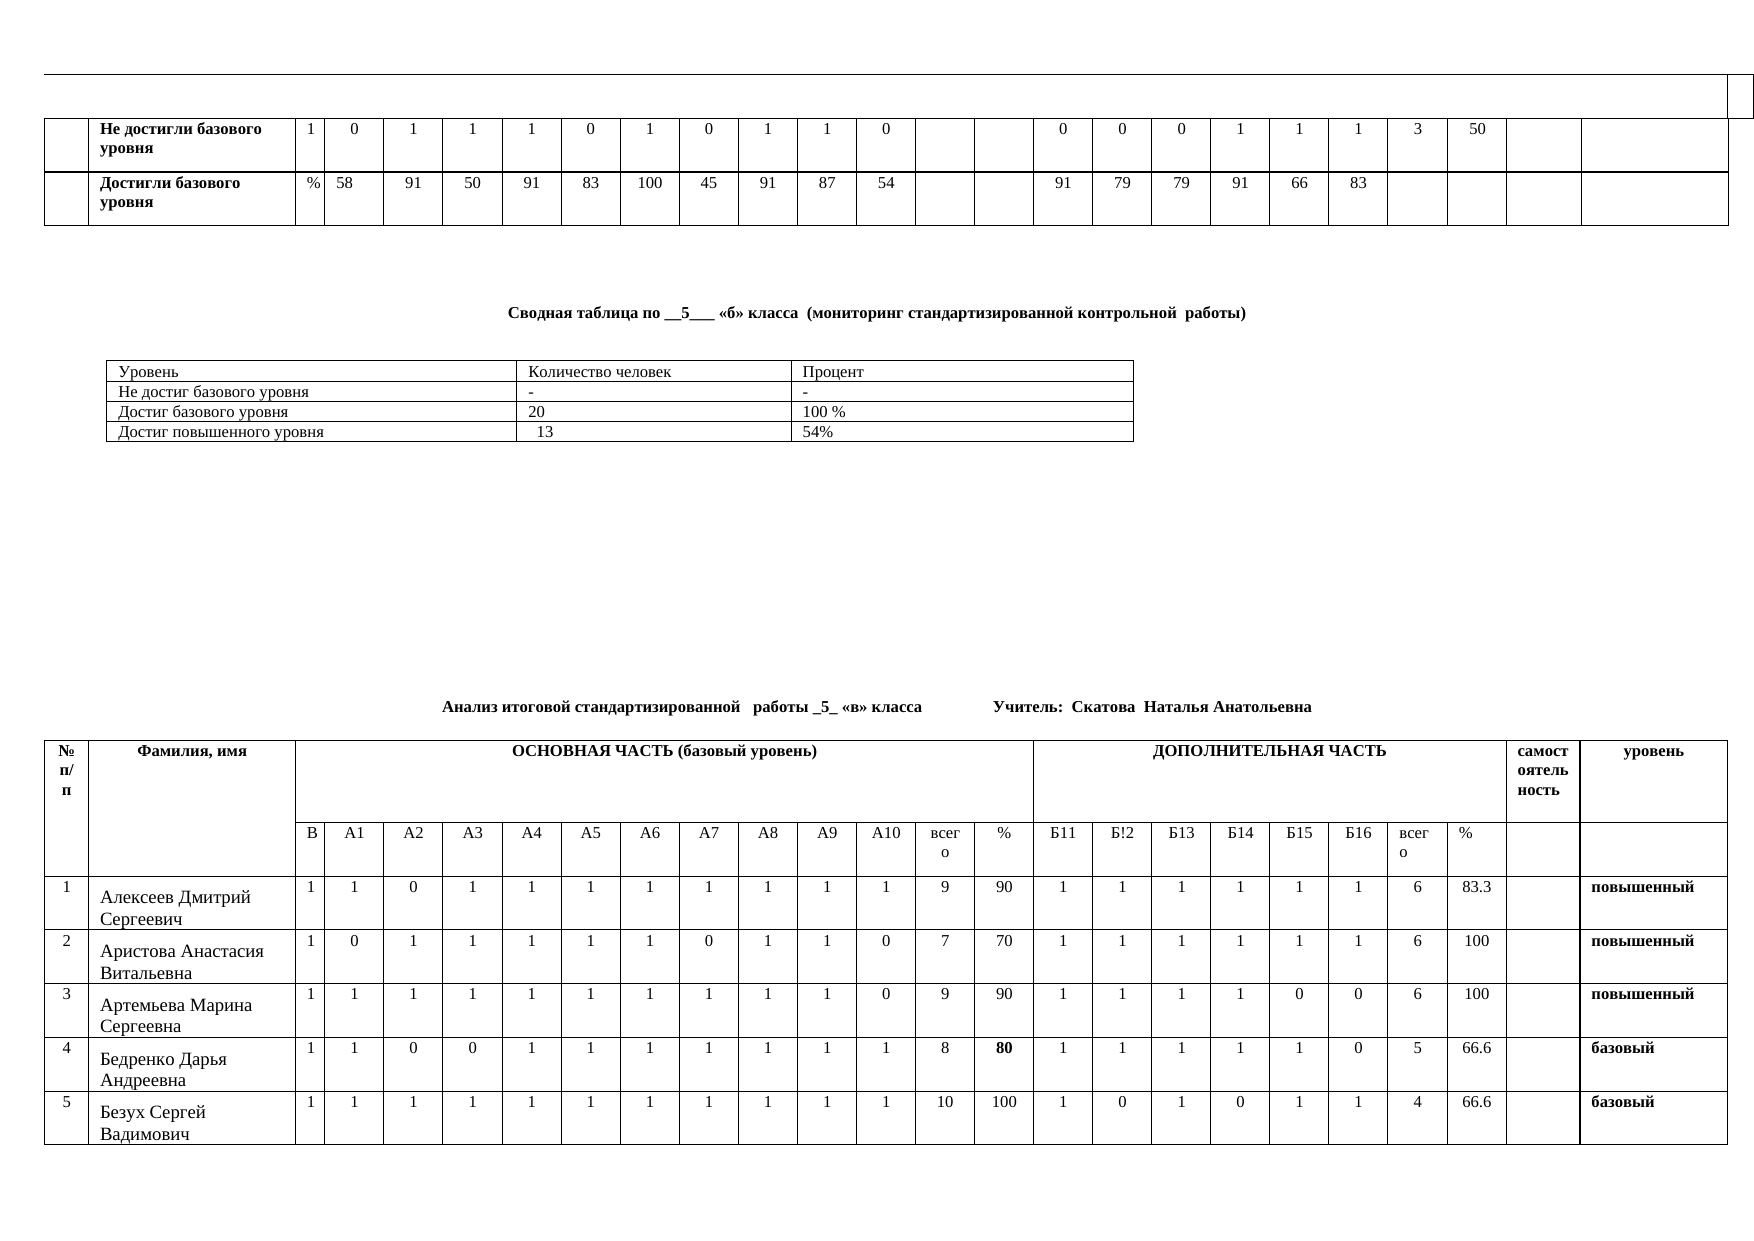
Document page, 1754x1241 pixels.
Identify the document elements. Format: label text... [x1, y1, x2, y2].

table_cell 1 [798, 1038, 856, 1091]
table_cell Б16 [1329, 823, 1387, 876]
table_cell А8 [739, 823, 797, 876]
table_cell А2 [384, 823, 442, 876]
table_cell 54 [857, 173, 915, 225]
table_cell 1 [325, 877, 383, 929]
table_cell 1 [562, 1092, 620, 1144]
table_cell 6 [1388, 984, 1447, 1037]
table_cell А9 [798, 823, 856, 876]
table_cell В [296, 823, 324, 876]
table_cell 0 [562, 119, 620, 171]
table_header ОСНОВНАЯ ЧАСТЬ (базовый уровень) [296, 741, 1033, 822]
table_cell 0 [443, 1038, 502, 1091]
table_cell 1 [680, 1038, 738, 1091]
table_cell 1 [443, 930, 502, 983]
table_cell 0 [384, 877, 442, 929]
table_cell % [975, 823, 1033, 876]
table_cell [916, 173, 974, 225]
table_cell Безух Сергей Вадимович [89, 1092, 295, 1144]
table_cell 1 [621, 119, 679, 171]
table_cell 3 [1388, 119, 1447, 171]
table_cell Б!2 [1093, 823, 1151, 876]
table_cell 1 [1211, 877, 1269, 929]
table_cell 83 [1329, 173, 1387, 225]
table_header Фамилия, имя [89, 741, 295, 876]
table_cell 1 [739, 1092, 797, 1144]
table_cell 0 [1093, 1092, 1151, 1144]
table_cell 1 [621, 877, 679, 929]
table_cell 1 [296, 119, 324, 171]
table_cell 91 [384, 173, 442, 225]
table_cell 1 [384, 930, 442, 983]
table_cell 1 [503, 930, 561, 983]
table_cell % [1448, 823, 1506, 876]
table_cell 91 [1034, 173, 1092, 225]
table_cell 3 [45, 984, 88, 1037]
table_cell 0 [1034, 119, 1092, 171]
table_cell повышенный [1581, 984, 1727, 1037]
table_cell 1 [1034, 984, 1092, 1037]
table_header уровень [1581, 741, 1727, 822]
table_cell [1582, 173, 1728, 225]
table_cell 1 [562, 877, 620, 929]
table_cell 0 [1211, 1092, 1269, 1144]
table_cell Достиг повышенного уровня [107, 422, 516, 441]
table_cell 1 [798, 119, 856, 171]
table_cell 1 [325, 1092, 383, 1144]
table_cell 9 [916, 984, 974, 1037]
table_cell 1 [1034, 1092, 1092, 1144]
table_cell 1 [443, 119, 502, 171]
table_cell 1 [503, 877, 561, 929]
table_cell 1 [384, 984, 442, 1037]
table_cell 1 [562, 984, 620, 1037]
table_cell 80 [975, 1038, 1033, 1091]
table_cell 1 [503, 1038, 561, 1091]
table_cell всего [916, 823, 974, 876]
table_cell 1 [503, 1092, 561, 1144]
table_cell 1 [1211, 930, 1269, 983]
table_cell 0 [1329, 984, 1387, 1037]
table_cell 1 [1093, 1038, 1151, 1091]
table_header ДОПОЛНИТЕЛЬНАЯ ЧАСТЬ [1034, 741, 1506, 822]
table_cell 50 [1448, 119, 1506, 171]
table_cell 66 [1270, 173, 1328, 225]
table_cell 1 [798, 984, 856, 1037]
table_cell 0 [1152, 119, 1210, 171]
table_cell 0 [857, 984, 915, 1037]
table_cell 1 [443, 877, 502, 929]
table_cell 1 [1093, 877, 1151, 929]
table_cell [1507, 823, 1579, 876]
table_cell 1 [739, 119, 797, 171]
table_cell 91 [739, 173, 797, 225]
table_cell 90 [975, 877, 1033, 929]
table_cell 1 [1270, 1038, 1328, 1091]
table_cell [1507, 1092, 1579, 1144]
table_cell 1 [503, 984, 561, 1037]
table_cell 1 [1152, 930, 1210, 983]
table_cell 10 [916, 1092, 974, 1144]
table_cell 1 [1152, 984, 1210, 1037]
table_cell 1 [1270, 119, 1328, 171]
table_cell [45, 173, 88, 225]
table_cell 0 [680, 119, 738, 171]
table_cell 5 [1388, 1038, 1447, 1091]
table_cell 1 [798, 1092, 856, 1144]
table_cell повышенный [1581, 930, 1727, 983]
table_cell 87 [798, 173, 856, 225]
table_cell 91 [1211, 173, 1269, 225]
table_cell 1 [621, 1092, 679, 1144]
table_cell Достигли базового уровня [89, 173, 295, 225]
table_cell 1 [1034, 1038, 1092, 1091]
table_cell Алексеев Дмитрий Сергеевич [89, 877, 295, 929]
table_cell [1507, 1038, 1579, 1091]
table_cell [1728, 75, 1753, 118]
table_cell 1 [857, 1092, 915, 1144]
table_cell 1 [857, 877, 915, 929]
table_cell 1 [739, 877, 797, 929]
table_cell 1 [798, 877, 856, 929]
table_cell 0 [384, 1038, 442, 1091]
table_cell [1388, 173, 1447, 225]
table_cell Артемьева Марина Сергеевна [89, 984, 295, 1037]
table_cell 1 [739, 1038, 797, 1091]
table_cell 0 [1270, 984, 1328, 1037]
table_cell А10 [857, 823, 915, 876]
table_header самостоятельность [1507, 741, 1579, 822]
table_cell Аристова Анастасия Витальевна [89, 930, 295, 983]
table_cell [916, 119, 974, 171]
table_cell 1 [1329, 119, 1387, 171]
table_cell 1 [621, 1038, 679, 1091]
table_cell 90 [975, 984, 1033, 1037]
table_cell базовый [1581, 1038, 1727, 1091]
table_cell 1 [680, 877, 738, 929]
table_cell базовый [1581, 1092, 1727, 1144]
table_cell 1 [296, 1092, 324, 1144]
table_cell 1 [1270, 930, 1328, 983]
table_cell [1507, 984, 1579, 1037]
table_cell 1 [1034, 877, 1092, 929]
table_cell 1 [680, 984, 738, 1037]
table_cell 1 [1329, 877, 1387, 929]
table_cell [1507, 173, 1581, 225]
table_cell 1 [296, 930, 324, 983]
table_cell 1 [1211, 984, 1269, 1037]
table_cell 0 [857, 119, 915, 171]
table_cell 1 [1093, 930, 1151, 983]
table_cell 1 [443, 984, 502, 1037]
table_cell 1 [1093, 984, 1151, 1037]
table_cell 1 [1211, 1038, 1269, 1091]
table_cell 2 [45, 930, 88, 983]
table_cell 45 [680, 173, 738, 225]
table_cell 1 [1152, 877, 1210, 929]
table_cell 83 [562, 173, 620, 225]
table_header Процент [792, 361, 1133, 381]
table_cell 7 [916, 930, 974, 983]
table_cell Б11 [1034, 823, 1092, 876]
table_cell [975, 173, 1033, 225]
table_cell 79 [1152, 173, 1210, 225]
table_cell [1582, 119, 1728, 171]
table_cell 0 [1093, 119, 1151, 171]
table_cell 70 [975, 930, 1033, 983]
table_cell 1 [1152, 1038, 1210, 1091]
table_cell А5 [562, 823, 620, 876]
table_cell [1507, 930, 1579, 983]
table_cell 66.6 [1448, 1038, 1506, 1091]
table_cell 100 [621, 173, 679, 225]
table_cell 54% [792, 422, 1133, 441]
table_cell Б15 [1270, 823, 1328, 876]
table_cell [1581, 823, 1727, 876]
table_cell Б13 [1152, 823, 1210, 876]
table_header Количество человек [517, 361, 791, 381]
table_cell 0 [857, 930, 915, 983]
table_cell 1 [562, 930, 620, 983]
table_cell 1 [503, 119, 561, 171]
text Анализ итоговой стандартизированной работы _5_ «в» класса Учитель: Скатова Наталья Анатольевна [118, 697, 1636, 716]
table_cell 1 [325, 1038, 383, 1091]
table_cell А7 [680, 823, 738, 876]
table_cell [1507, 119, 1581, 171]
table_cell - [792, 382, 1133, 401]
table_cell 0 [680, 930, 738, 983]
table_cell 1 [621, 930, 679, 983]
table_cell 1 [443, 1092, 502, 1144]
table_cell 1 [798, 930, 856, 983]
table_cell всего [1388, 823, 1447, 876]
table_cell 0 [325, 930, 383, 983]
table_cell 6 [1388, 930, 1447, 983]
table_cell [44, 75, 1727, 118]
table_cell 1 [45, 877, 88, 929]
table_cell 100 % [792, 402, 1133, 421]
table_cell [45, 119, 88, 171]
table_cell 1 [384, 1092, 442, 1144]
table_cell 0 [1329, 1038, 1387, 1091]
table_cell 50 [443, 173, 502, 225]
table_cell 0 [325, 119, 383, 171]
table_cell 91 [503, 173, 561, 225]
table_cell 4 [45, 1038, 88, 1091]
table_cell 1 [857, 1038, 915, 1091]
table_cell Достиг базового уровня [107, 402, 516, 421]
table_cell 1 [562, 1038, 620, 1091]
table_cell повышенный [1581, 877, 1727, 929]
table_cell 1 [296, 1038, 324, 1091]
table_cell Не достигли базового уровня [89, 119, 295, 171]
table_cell 1 [384, 119, 442, 171]
table_cell 9 [916, 877, 974, 929]
table_cell [975, 119, 1033, 171]
table_cell 20 [517, 402, 791, 421]
table_cell 13 [517, 422, 791, 441]
table_header № п/п [45, 741, 88, 876]
table_cell 1 [1270, 877, 1328, 929]
table_cell 1 [739, 984, 797, 1037]
table_cell 100 [1448, 930, 1506, 983]
table_cell 66.6 [1448, 1092, 1506, 1144]
table_cell А3 [443, 823, 502, 876]
table_cell 100 [1448, 984, 1506, 1037]
table_cell 1 [1329, 1092, 1387, 1144]
text Сводная таблица по __5___ «б» класса (мониторинг стандартизированной контрольной работы) [118, 303, 1636, 322]
table_cell 4 [1388, 1092, 1447, 1144]
table_cell 1 [1034, 930, 1092, 983]
table_cell - [517, 382, 791, 401]
table_cell 1 [1270, 1092, 1328, 1144]
table_cell 1 [325, 984, 383, 1037]
table_cell А1 [325, 823, 383, 876]
table_cell 1 [1329, 930, 1387, 983]
table_cell 6 [1388, 877, 1447, 929]
table_cell 5 [45, 1092, 88, 1144]
table_cell 58 [325, 173, 383, 225]
table_cell 1 [1152, 1092, 1210, 1144]
table_cell [1507, 877, 1579, 929]
table_cell 1 [739, 930, 797, 983]
table_cell 1 [1211, 119, 1269, 171]
table_cell % [296, 173, 324, 225]
table_cell 1 [680, 1092, 738, 1144]
table_cell А6 [621, 823, 679, 876]
table_cell 79 [1093, 173, 1151, 225]
table_cell 100 [975, 1092, 1033, 1144]
table_cell Бедренко Дарья Андреевна [89, 1038, 295, 1091]
table_cell Не достиг базового уровня [107, 382, 516, 401]
table_cell [1448, 173, 1506, 225]
table_cell Б14 [1211, 823, 1269, 876]
table_header Уровень [107, 361, 516, 381]
table_cell 8 [916, 1038, 974, 1091]
table_cell 1 [296, 984, 324, 1037]
table_cell 83.3 [1448, 877, 1506, 929]
table_cell А4 [503, 823, 561, 876]
table_cell 1 [296, 877, 324, 929]
table_cell 1 [621, 984, 679, 1037]
